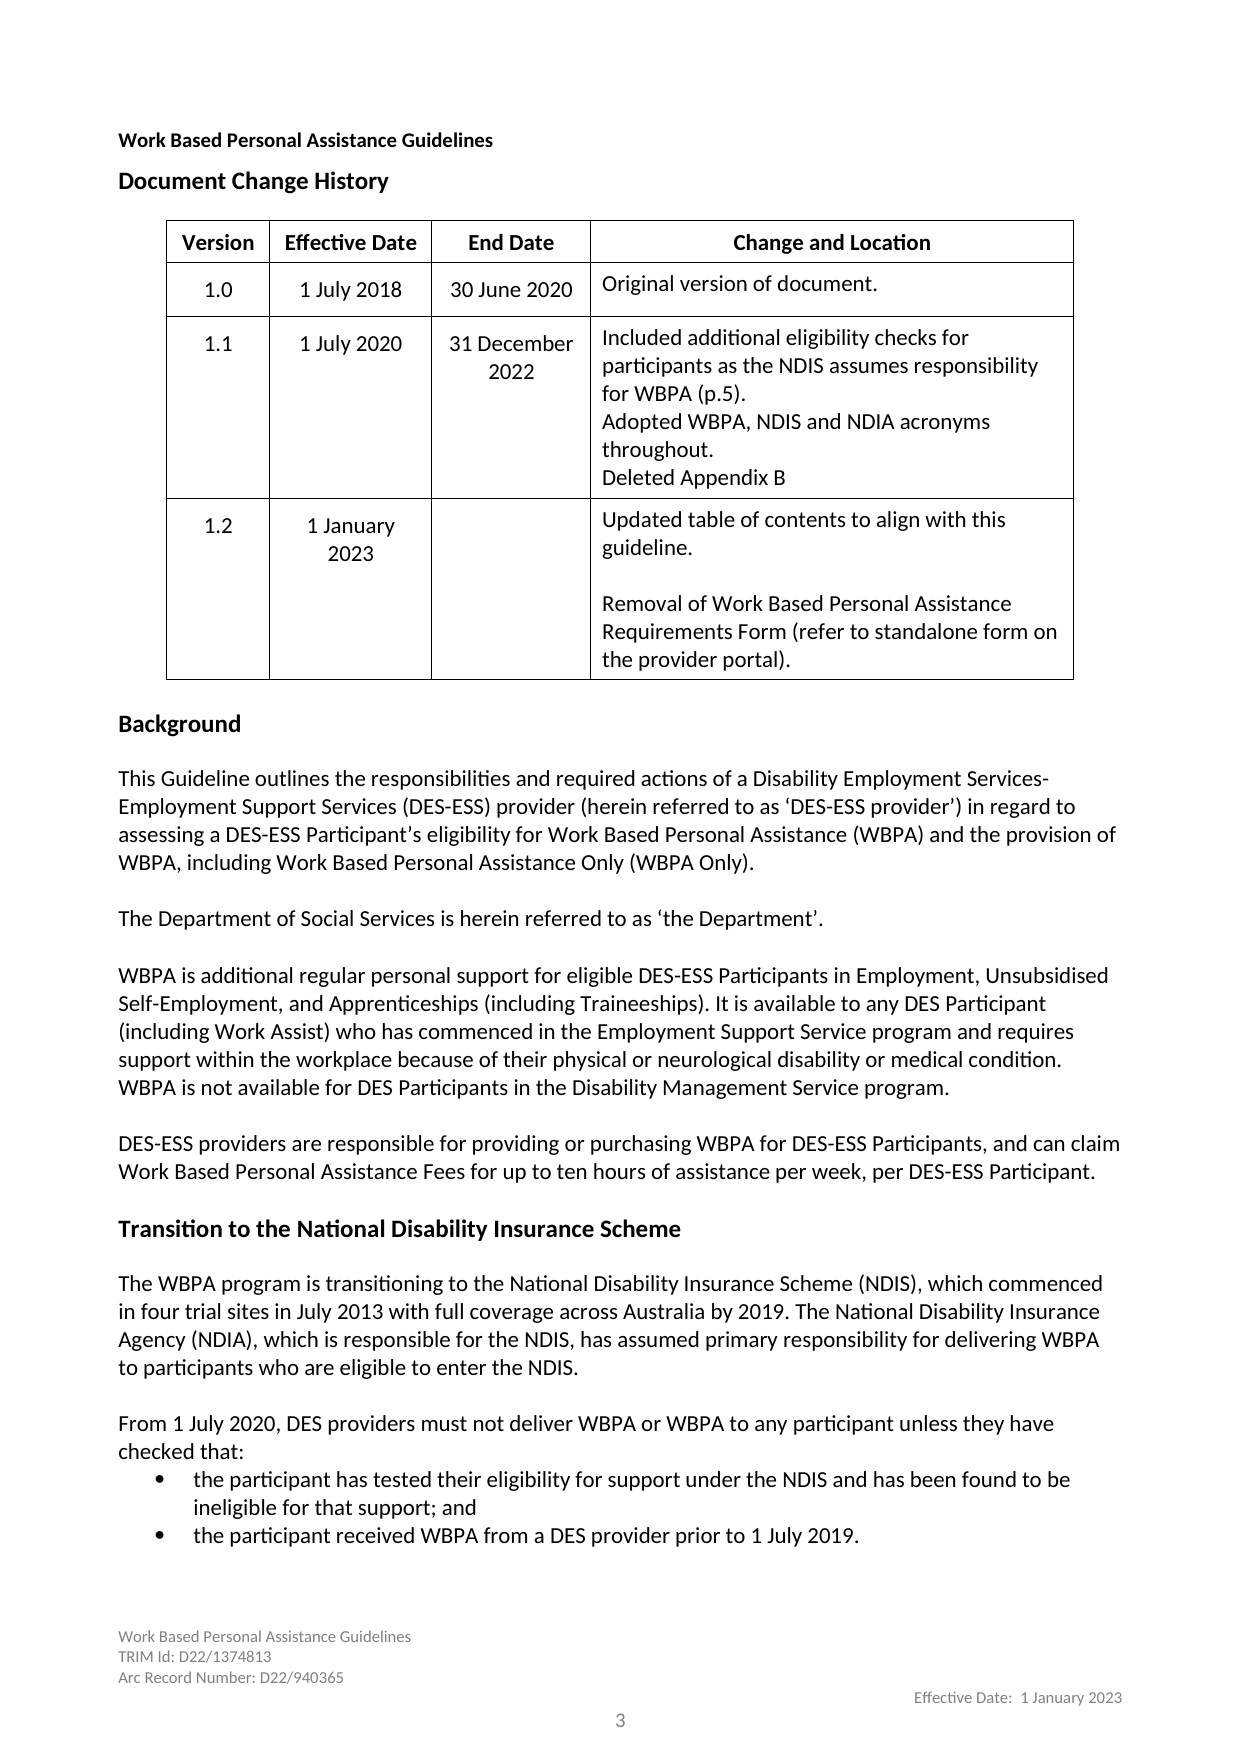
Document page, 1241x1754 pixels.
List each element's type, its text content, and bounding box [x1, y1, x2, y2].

table_header Change and Location [591, 221, 1073, 262]
subtitle Background [118, 708, 1122, 739]
text The Department of Social Services is herein referred to as ‘the Department’. [118, 904, 1122, 932]
subtitle Document Change History [118, 165, 1122, 195]
text DES-ESS providers are responsible for providing or purchasing WBPA for DES-ESS Participants, and can claim Work Based Personal Assistance Fees for up to ten hours of assistance per week, per DES-ESS Participant. [118, 1129, 1122, 1185]
text The WBPA program is transitioning to the National Disability Insurance Scheme (NDIS), which commenced in four trial sites in July 2013 with full coverage across Australia by 2019. The National Disability Insurance Agency (NDIA), which is responsible for the NDIS, has assumed primary responsibility for delivering WBPA to participants who are eligible to enter the NDIS. [118, 1269, 1122, 1381]
text This Guideline outlines the responsibilities and required actions of a Disability Employment Services- Employment Support Services (DES-ESS) provider (herein referred to as ‘DES-ESS provider’) in regard to assessing a DES-ESS Participant’s eligibility for Work Based Personal Assistance (WBPA) and the provision of WBPA, including Work Based Personal Assistance Only (WBPA Only). [118, 764, 1122, 876]
table_cell 30 June 2020 [432, 263, 590, 316]
table_cell 1 July 2020 [270, 317, 431, 498]
table_cell 1 July 2018 [270, 263, 431, 316]
table_cell Original version of document. [591, 263, 1073, 316]
list the participant received WBPA from a DES provider prior to 1 July 2019. [156, 1521, 1122, 1549]
list the participant has tested their eligibility for support under the NDIS and has been found to be ineligible for that support; and [156, 1465, 1122, 1521]
text WBPA is additional regular personal support for eligible DES-ESS Participants in Employment, Unsubsidised Self-Employment, and Apprenticeships (including Traineeships). It is available to any DES Participant (including Work Assist) who has commenced in the Employment Support Service program and requires support within the workplace because of their physical or neurological disability or medical condition. WBPA is not available for DES Participants in the Disability Management Service program. [118, 961, 1122, 1101]
table_cell 1 January 2023 [270, 499, 431, 679]
table_cell 31 December 2022 [432, 317, 590, 498]
table_cell Included additional eligibility checks for participants as the NDIS assumes responsibility for WBPA (p.5). Adopted WBPA, NDIS and NDIA acronyms throughout. Deleted Appendix B [591, 317, 1073, 498]
table_cell Updated table of contents to align with this guideline. Removal of Work Based Personal Assistance Requirements Form (refer to standalone form on the provider portal). [591, 499, 1073, 679]
text From 1 July 2020, DES providers must not deliver WBPA or WBPA to any participant unless they have checked that: [118, 1409, 1122, 1465]
table_cell 1.2 [167, 499, 269, 679]
table_header Effective Date [270, 221, 431, 262]
table_header End Date [432, 221, 590, 262]
table_cell [432, 499, 590, 679]
subtitle Transition to the National Disability Insurance Scheme [118, 1214, 1122, 1244]
table_cell 1.1 [167, 317, 269, 498]
table_header Version [167, 221, 269, 262]
table_cell 1.0 [167, 263, 269, 316]
text Work Based Personal Assistance Guidelines [118, 127, 1122, 152]
